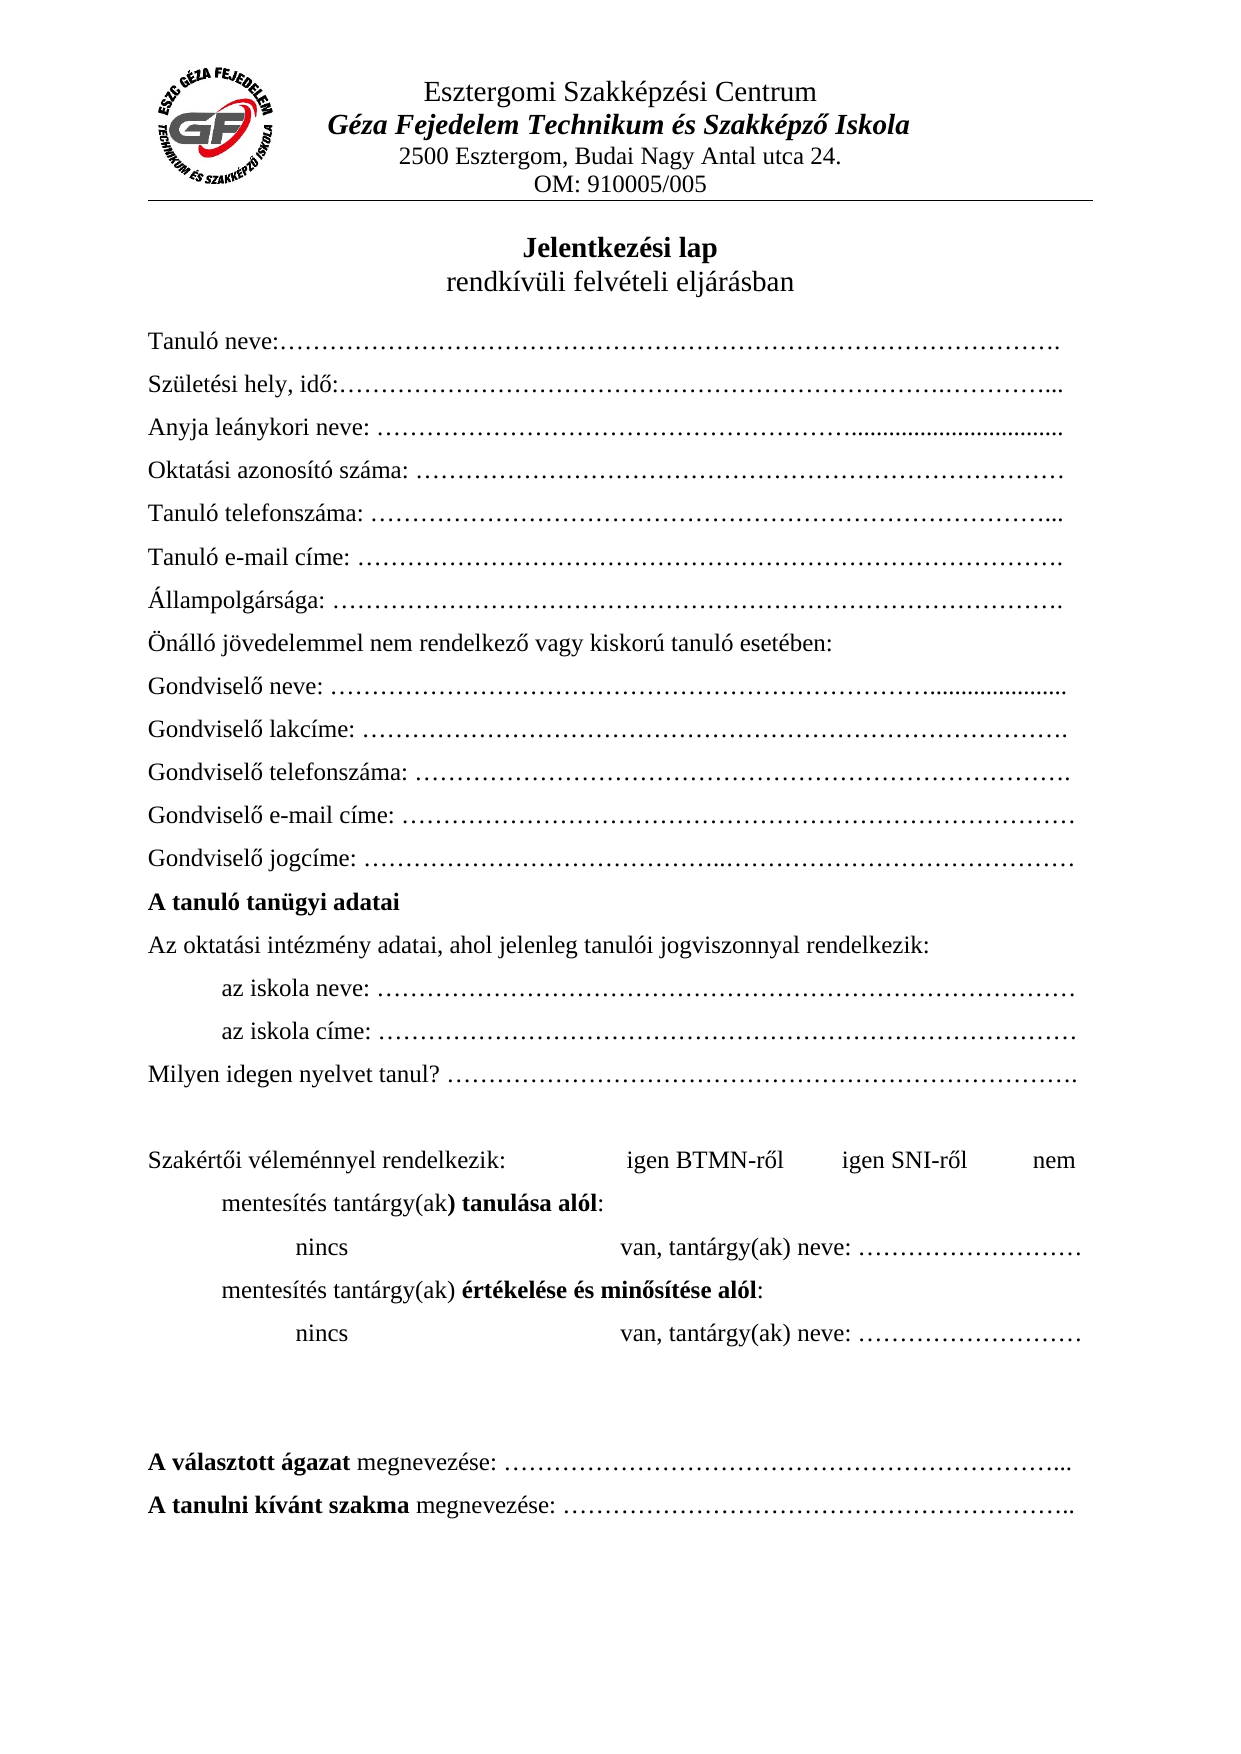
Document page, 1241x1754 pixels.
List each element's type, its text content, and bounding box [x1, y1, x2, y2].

text Gondviselő jogcíme: ……………………………………..…………………………………… [148, 843, 1093, 872]
text az iskola címe: ………………………………………………………………………… [148, 1016, 1093, 1045]
text Oktatási azonosító száma: …………………………………………………………………… [148, 455, 1093, 484]
text A választott ágazat megnevezése: …………………………………………………………... [148, 1447, 1093, 1476]
text Gondviselő neve: ………………………………………………………………...................... [148, 671, 1093, 700]
text Önálló jövedelemmel nem rendelkező vagy kiskorú tanuló esetében: [148, 628, 1093, 657]
text Gondviselő lakcíme: …………………………………………………………………………. [148, 714, 1093, 743]
text nincs van, tantárgy(ak) neve: ……………………… [221, 1232, 1093, 1260]
text A tanulni kívánt szakma megnevezése: …………………………………………………….. [148, 1490, 1093, 1519]
text Gondviselő e-mail címe: ……………………………………………………………………… [148, 800, 1093, 829]
text Születési hely, idő:……………………………………………………………….…………... [148, 369, 1093, 398]
text Jelentkezési lap rendkívüli felvételi eljárásban [148, 230, 1093, 297]
picture [156, 65, 275, 186]
text az iskola neve: ………………………………………………………………………… [148, 973, 1093, 1002]
text Tanuló telefonszáma: ………………………………………………………………………... [148, 498, 1093, 527]
text Tanuló e-mail címe: …………………………………………………………………………. [148, 542, 1093, 570]
text nincs van, tantárgy(ak) neve: ……………………… [221, 1318, 1093, 1347]
text Tanuló neve:…………………………………………………………………………………. [148, 326, 1093, 355]
text Anyja leánykori neve: ………………………………………………….................................. [148, 412, 1093, 441]
text Az oktatási intézmény adatai, ahol jelenleg tanulói jogviszonnyal rendelkezik: [148, 930, 1093, 958]
text mentesítés tantárgy(ak) tanulása alól: [148, 1188, 1093, 1217]
text Milyen idegen nyelvet tanul? …………………………………………………………………. [148, 1059, 1093, 1088]
text mentesítés tantárgy(ak) értékelése és minősítése alól: [148, 1275, 1093, 1303]
text Gondviselő telefonszáma: ……………………………………………………………………. [148, 757, 1093, 786]
text Állampolgársága: ……………………………………………………………………………. [148, 585, 1093, 613]
text A tanuló tanügyi adatai [148, 887, 1093, 915]
text Szakértői véleménnyel rendelkezik: igen BTMN-ről igen SNI-ről nem [148, 1145, 1093, 1174]
